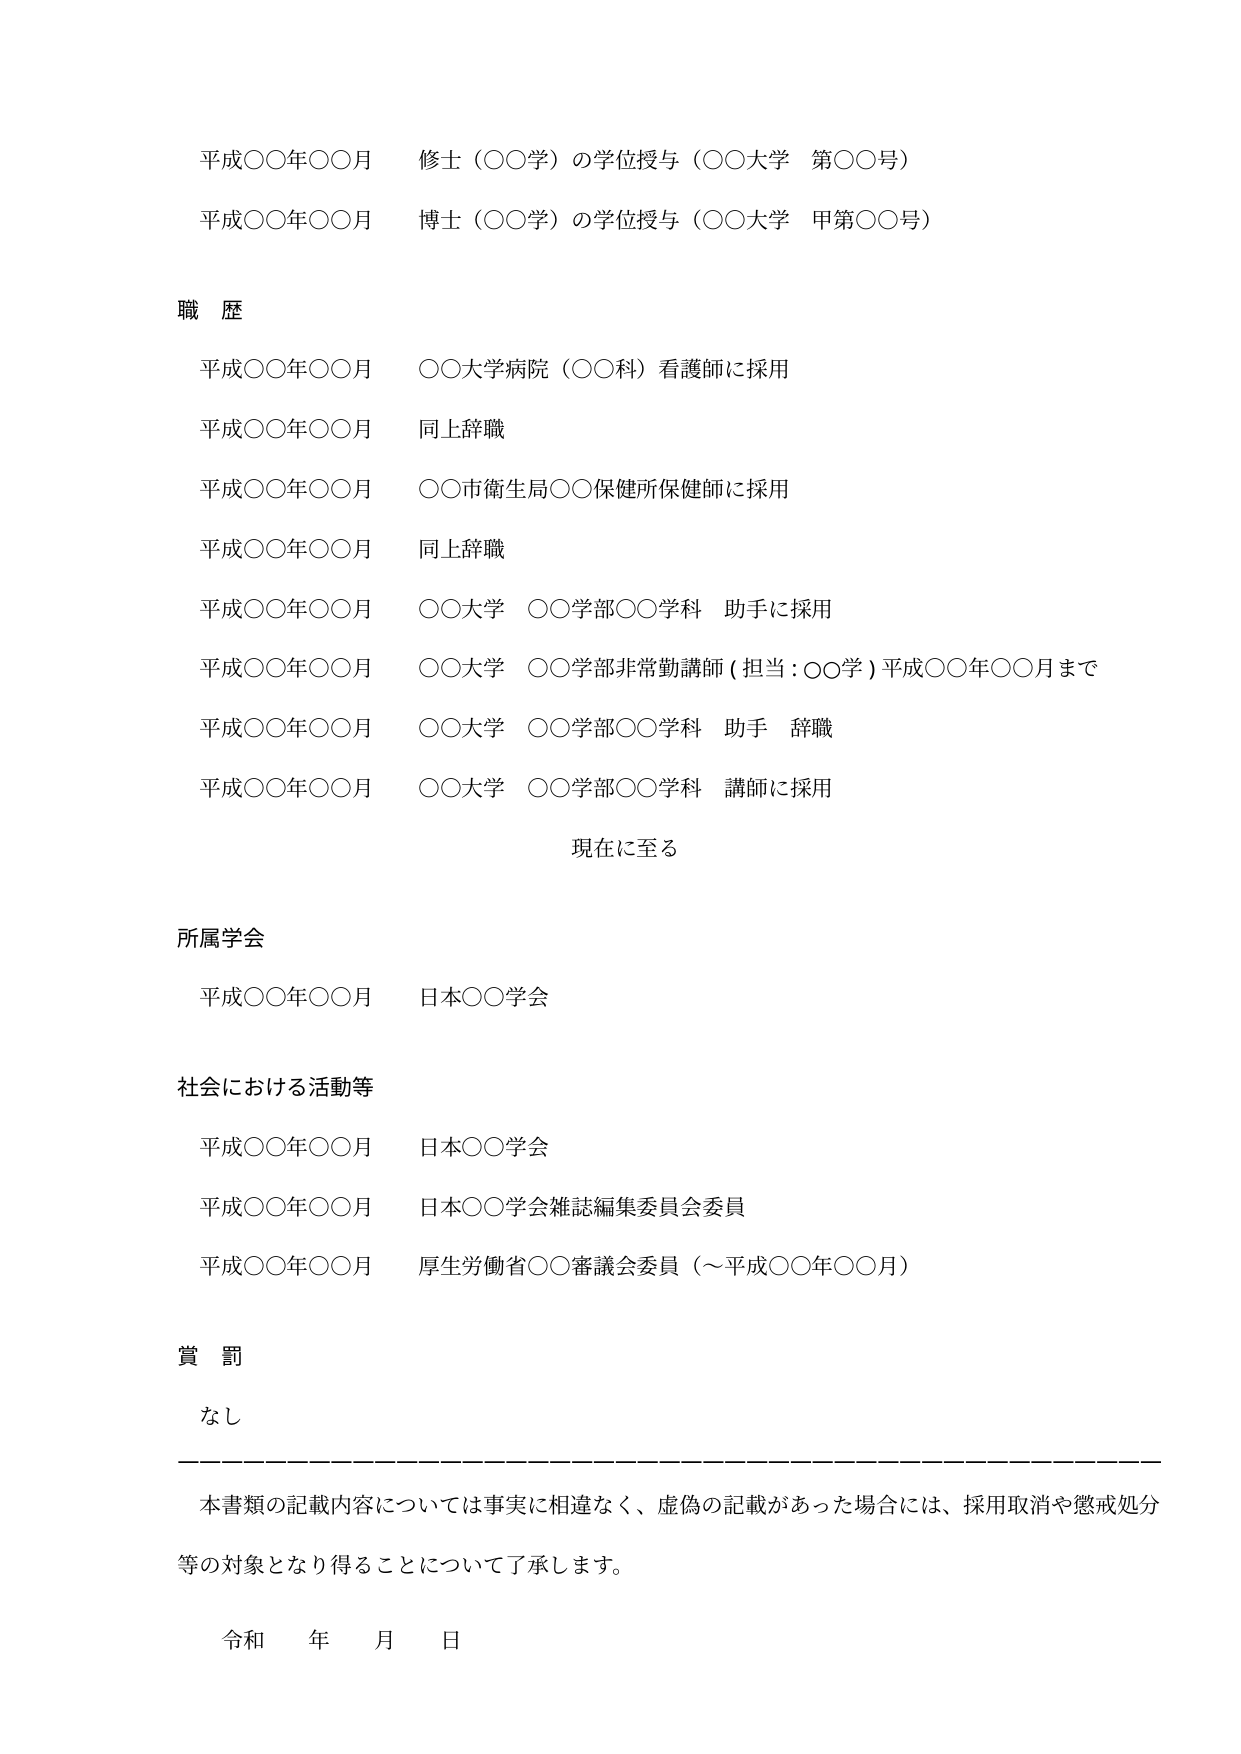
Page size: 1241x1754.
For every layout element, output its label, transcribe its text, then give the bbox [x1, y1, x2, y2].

text 平成○○年○○月 ○○市衛生局○○保健所保健師に採用 [177, 458, 1151, 518]
text 平成○○年○○月 日本○○学会 [177, 1116, 1151, 1176]
text 平成○○年○○月 同上辞職 [177, 398, 1151, 458]
text 平成○○年○○月 日本○○学会雑誌編集委員会委員 [177, 1176, 1151, 1235]
text 平成○○年○○月 同上辞職 [177, 518, 1151, 578]
text ————————————————————————————————————————————— [177, 1445, 1167, 1474]
text 令和 年 月 日 [177, 1609, 1167, 1669]
text 平成○○年○○月 博士（○○学）の学位授与（○○大学 甲第○○号） [177, 189, 1151, 249]
text 平成○○年○○月 ○○大学病院（○○科）看護師に採用 [177, 338, 1151, 398]
text 現在に至る [177, 817, 1151, 877]
text 平成○○年○○月 ○○大学 ○○学部○○学科 講師に採用 [177, 757, 1151, 817]
text 平成○○年○○月 ○○大学 ○○学部○○学科 助手に採用 [177, 578, 1151, 637]
text 本書類の記載内容については事実に相違なく、虚偽の記載があった場合には、採用取消や懲戒処分等の対象となり得ることについて了承します。 [177, 1474, 1167, 1594]
text 所属学会 [177, 907, 1151, 966]
text 平成○○年○○月 修士（○○学）の学位授与（○○大学 第○○号） [177, 129, 1151, 189]
text なし [177, 1385, 1167, 1445]
text 賞罰 [177, 1325, 1167, 1385]
text 平成○○年○○月 厚生労働省○○審議会委員（～平成○○年○○月） [177, 1235, 1151, 1295]
text 平成○○年○○月 ○○大学 ○○学部○○学科 助手 辞職 [177, 697, 1151, 757]
text 職歴 [177, 279, 1151, 338]
text 社会における活動等 [177, 1056, 1151, 1116]
text 平成○○年○○月 日本○○学会 [177, 966, 1151, 1026]
text 平成○○年○○月 ○○大学 ○○学部非常勤講師 ( 担当 : ○○学 ) 平成○○年○○月まで [177, 637, 1151, 697]
